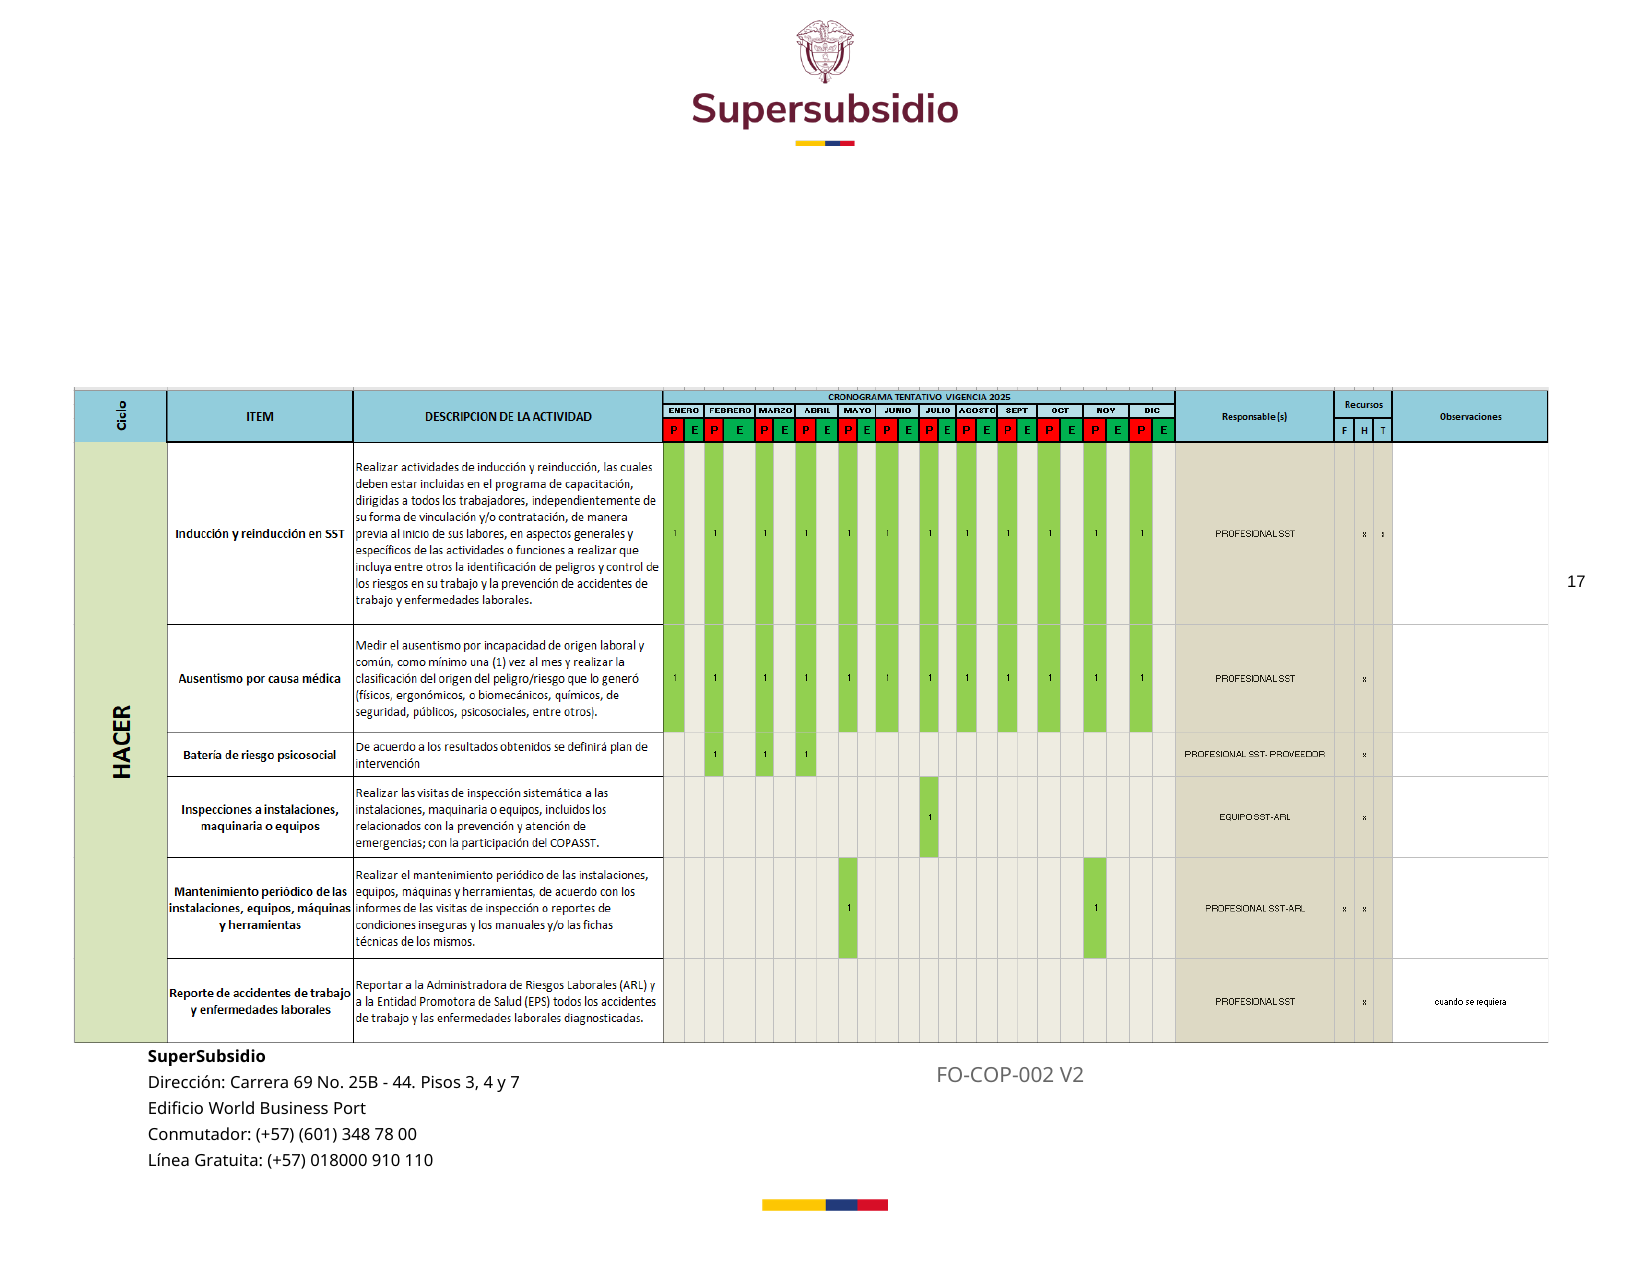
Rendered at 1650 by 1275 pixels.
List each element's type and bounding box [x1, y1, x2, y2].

picture [762, 1199, 888, 1211]
picture [73, 387, 1549, 1043]
picture [692, 20, 958, 146]
